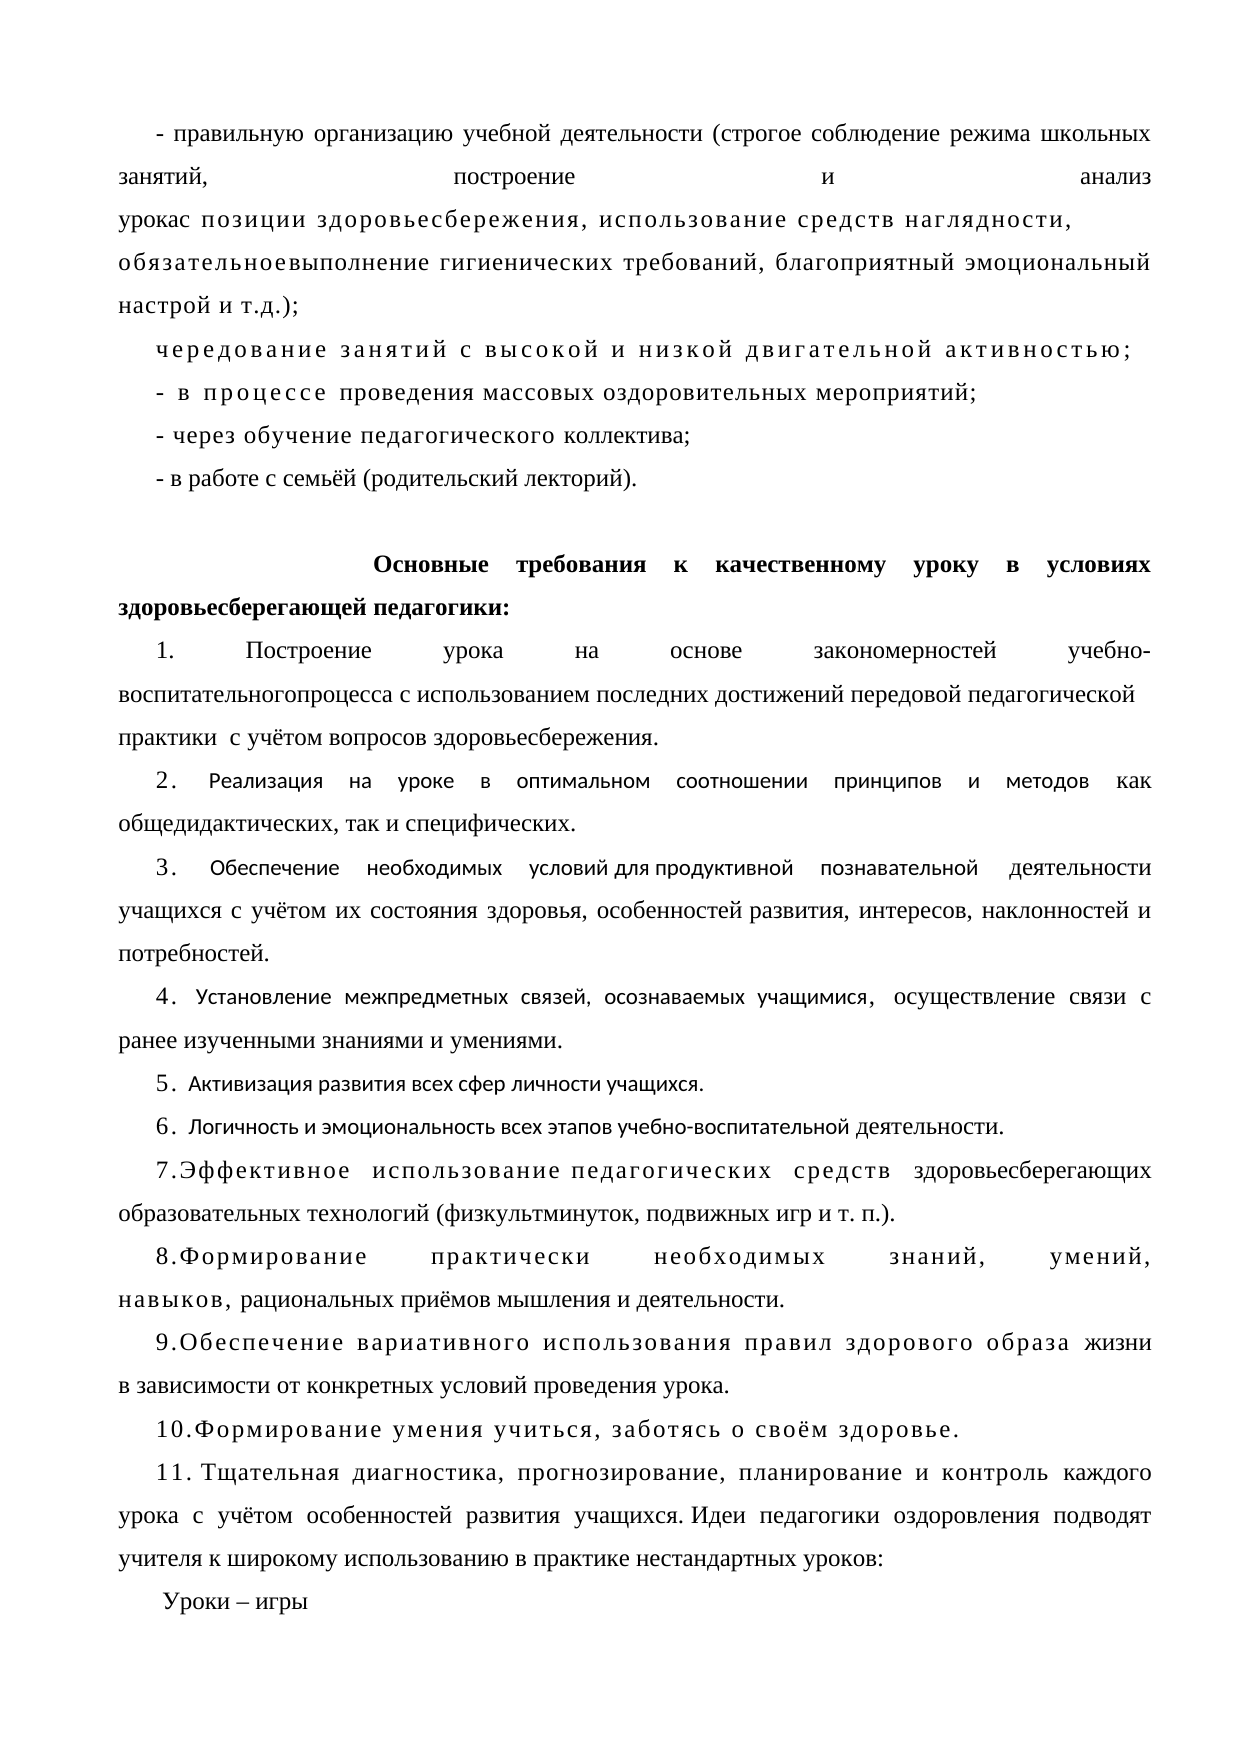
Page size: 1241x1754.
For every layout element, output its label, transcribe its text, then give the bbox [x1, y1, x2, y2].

text 4. Установление межпредметных связей, осознаваемых учащимися, осуществление связи с ранее изученными знаниями и умениями. [118, 981, 1152, 1053]
text 6. Логичность и эмоциональность всех этапов учебно-воспитательной деятельности. [118, 1111, 1152, 1140]
text 7.Эффективное использование педагогических средств здоровьесберегающих образовательных технологий (физкультминуток, подвижных игр и т. п.). [118, 1155, 1152, 1227]
text 10.Формирование умения учиться, заботясь о своём здоровье. [118, 1414, 1152, 1442]
text 2. Реализация на уроке в оптимальном соотношении принципов и методов как общедидактических, так и специфических. [118, 765, 1152, 837]
list чередование занятий с высокой и низкой двигательной активностью; [118, 334, 1152, 362]
list - правильную организацию учебной деятельности (строгое соблюдение режима школьных занятий, построение и анализ урокас позиции здоровьесбережения, использование средств наглядности, обязательноевыполнение гигиенических требований, благоприятный эмоциональный настрой и т.д.); [118, 118, 1152, 319]
list - через обучение педагогического коллектива; [118, 420, 1152, 449]
text 9.Обеспечение вариативного использования правил здорового образа жизни в зависимости от конкретных условий проведения урока. [118, 1327, 1152, 1399]
text Основные требования к качественному уроку в условиях здоровьесберегающей педагогики: [118, 549, 1152, 621]
text 8.Формирование практически необходимых знаний, умений, навыков, рациональных приёмов мышления и деятельности. [118, 1241, 1152, 1313]
list - в работе с семьёй (родительский лекторий). [118, 463, 1152, 492]
text Уроки – игры [118, 1586, 1152, 1615]
text 11. Тщательная диагностика, прогнозирование, планирование и контроль каждого урока с учётом особенностей развития учащихся. Идеи педагогики оздоровления подводят учителя к широкому использованию в практике нестандартных уроков: [118, 1457, 1152, 1572]
text 1. Построение урока на основе закономерностей учебно-воспитательногопроцесса с использованием последних достижений передовой педагогической практики с учётом вопросов здоровьесбережения. [118, 636, 1152, 751]
text 3. Обеспечение необходимых условий для продуктивной познавательной деятельности учащихся с учётом их состояния здоровья, особенностей развития, интересов, наклонностей и потребностей. [118, 852, 1152, 967]
list - в процессе проведения массовых оздоровительных мероприятий; [118, 377, 1152, 406]
text 5. Активизация развития всех сфер личности учащихся. [118, 1068, 1152, 1097]
